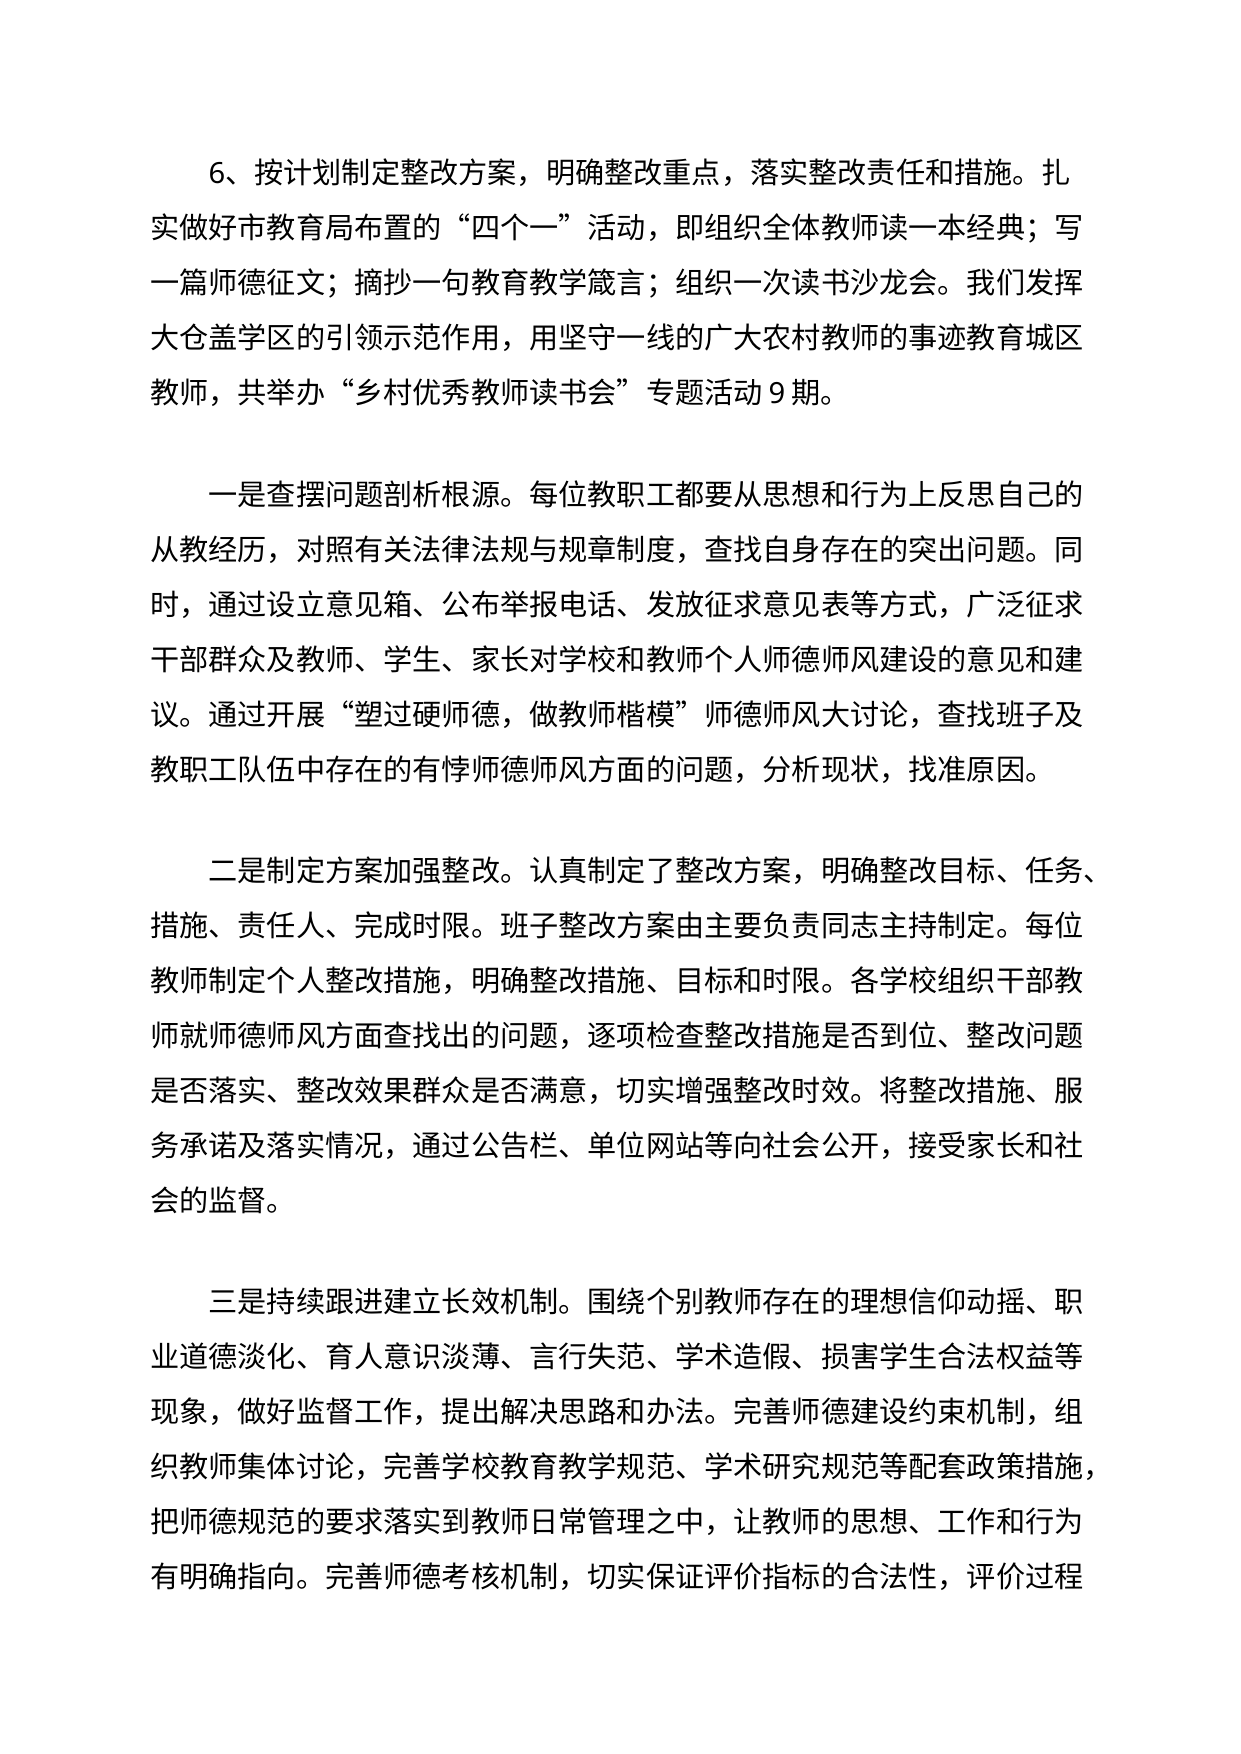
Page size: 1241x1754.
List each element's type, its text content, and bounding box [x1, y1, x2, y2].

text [150, 1279, 1090, 1596]
text 二是制定方案加强整改。认真制定了整改方案，明确整改目标、任务、措施、责任人、完成时限。班子整改方案由主要负责同志主持制定。每位教师制定个人整改措施，明确整改措施、目标和时限。各学校组织干部教师就师德师风方面查找出的问题，逐项检查整改措施是否到位、整改问题是否落实、整改效果群众是否满意，切实增强整改时效。将整改措施、服务承诺及落实情况，通过公告栏、单位网站等向社会公开，接受家长和社会的监督。 [150, 848, 1090, 1219]
text 一是查摆问题剖析根源。每位教职工都要从思想和行为上反思自己的从教经历，对照有关法律法规与规章制度，查找自身存在的突出问题。同时，通过设立意见箱、公布举报电话、发放征求意见表等方式，广泛征求干部群众及教师、学生、家长对学校和教师个人师德师风建设的意见和建议。通过开展“塑过硬师德，做教师楷模”师德师风大讨论，查找班子及教职工队伍中存在的有悖师德师风方面的问题，分析现状，找准原因。 [150, 472, 1090, 788]
text 6、按计划制定整改方案，明确整改重点，落实整改责任和措施。扎实做好市教育局布置的“四个一”活动，即组织全体教师读一本经典；写一篇师德征文；摘抄一句教育教学箴言；组织一次读书沙龙会。我们发挥大仓盖学区的引领示范作用，用坚守一线的广大农村教师的事迹教育城区教师，共举办“乡村优秀教师读书会”专题活动9期。 [150, 150, 1090, 412]
